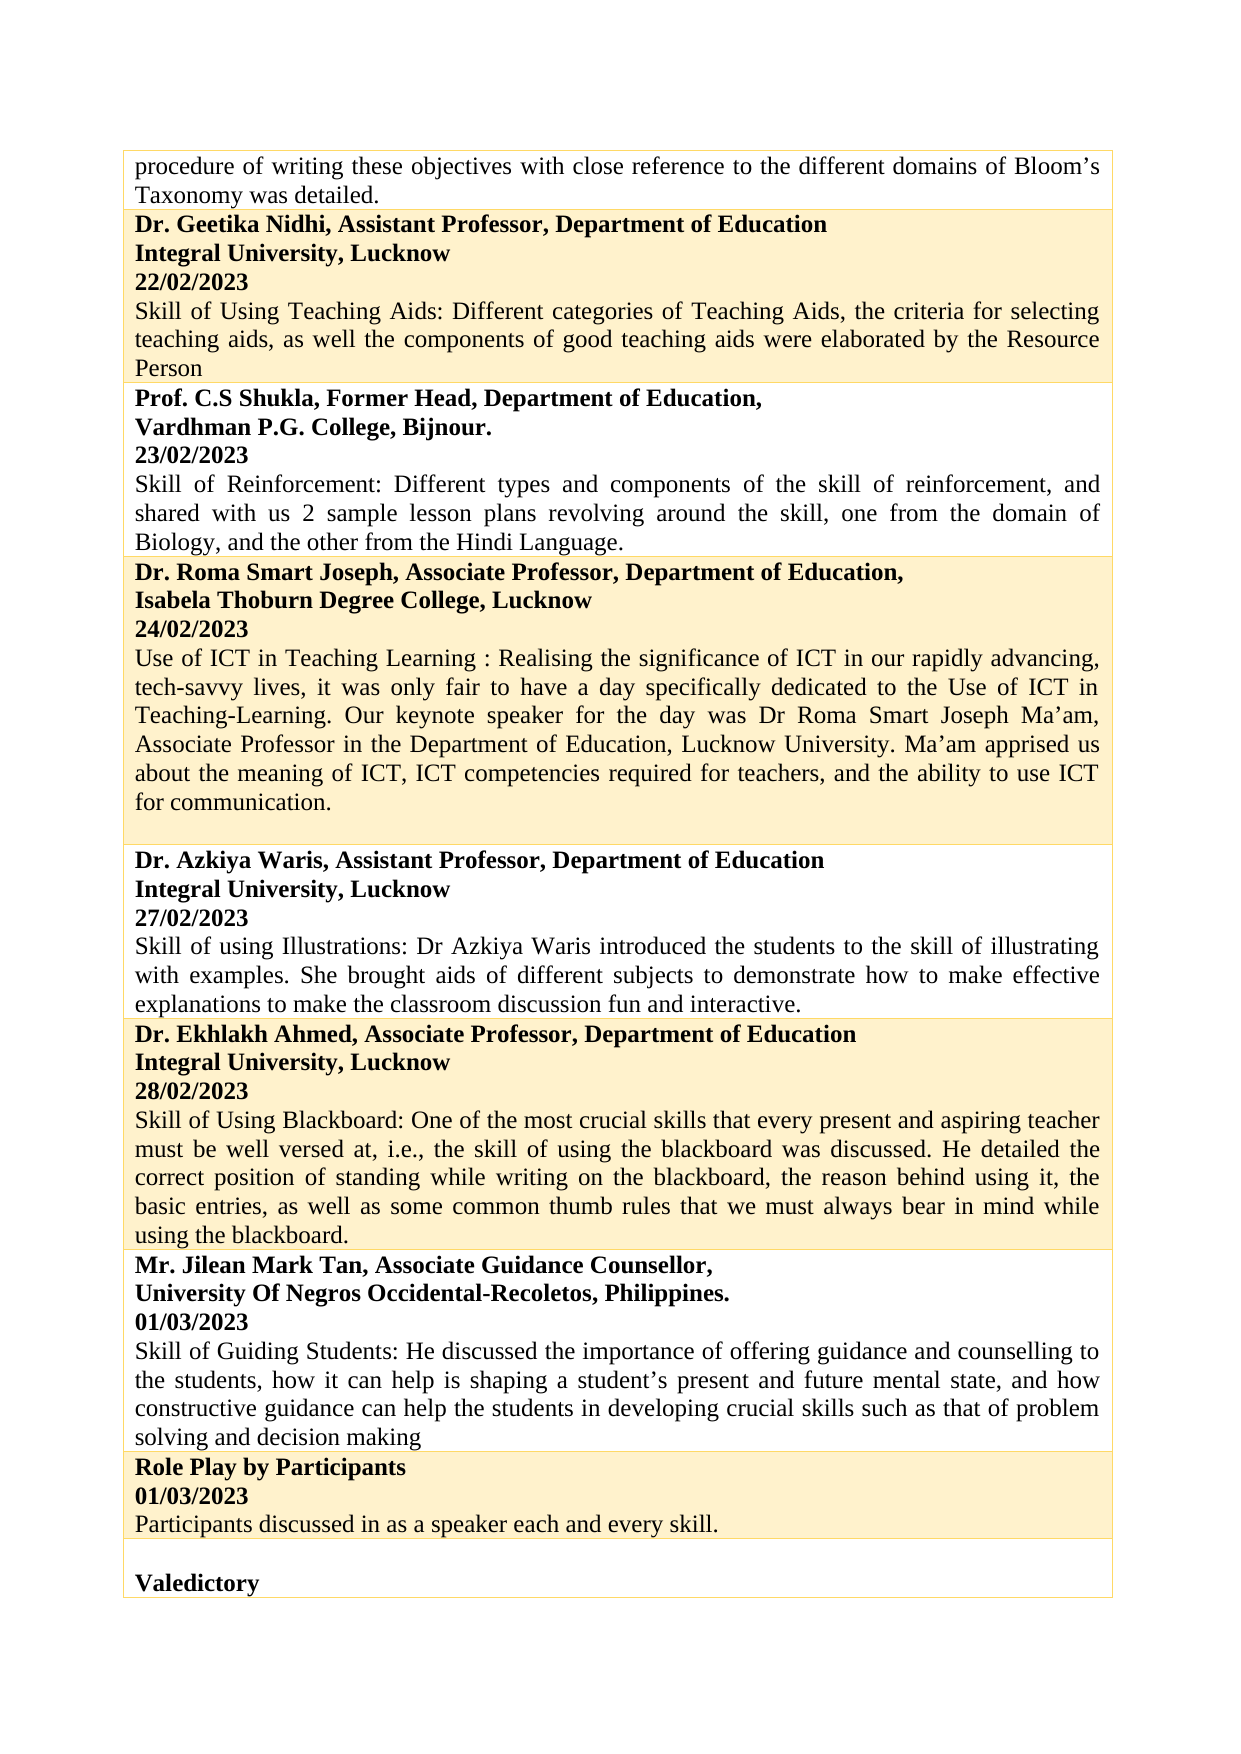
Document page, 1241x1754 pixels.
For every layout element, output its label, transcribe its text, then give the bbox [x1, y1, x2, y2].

table_cell Dr. Azkiya Waris, Assistant Professor, Department of Education Integral University, Lucknow 27/02/2023 Skill of using Illustrations: Dr Azkiya Waris introduced the students to the skill of illustrating with examples. She brought aids of different subjects to demonstrate how to make effective explanations to make the classroom discussion fun and interactive. [124, 845, 1112, 1018]
table_cell Dr. Ekhlakh Ahmed, Associate Professor, Department of Education Integral University, Lucknow 28/02/2023 Skill of Using Blackboard: One of the most crucial skills that every present and aspiring teacher must be well versed at, i.e., the skill of using the blackboard was discussed. He detailed the correct position of standing while writing on the blackboard, the reason behind using it, the basic entries, as well as some common thumb rules that we must always bear in mind while using the blackboard. [124, 1019, 1112, 1249]
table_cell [124, 1539, 1112, 1597]
table_cell Dr. Roma Smart Joseph, Associate Professor, Department of Education, Isabela Thoburn Degree College, Lucknow 24/02/2023 Use of ICT in Teaching Learning : Realising the significance of ICT in our rapidly advancing, tech-savvy lives, it was only fair to have a day specifically dedicated to the Use of ICT in Teaching-Learning. Our keynote speaker for the day was Dr Roma Smart Joseph Ma’am, Associate Professor in the Department of Education, Lucknow University. Ma’am apprised us about the meaning of ICT, ICT competencies required for teachers, and the ability to use ICT for communication. [124, 557, 1112, 844]
table_cell Dr. Geetika Nidhi, Assistant Professor, Department of Education Integral University, Lucknow 22/02/2023 Skill of Using Teaching Aids: Different categories of Teaching Aids, the criteria for selecting teaching aids, as well the components of good teaching aids were elaborated by the Resource Person [124, 210, 1112, 382]
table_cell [124, 151, 1112, 208]
table_cell Role Play by Participants 01/03/2023 Participants discussed in as a speaker each and every skill. [124, 1452, 1112, 1538]
table_cell Prof. C.S Shukla, Former Head, Department of Education, Vardhman P.G. College, Bijnour. 23/02/2023 Skill of Reinforcement: Different types and components of the skill of reinforcement, and shared with us 2 sample lesson plans revolving around the skill, one from the domain of Biology, and the other from the Hindi Language. [124, 383, 1112, 556]
table_cell Mr. Jilean Mark Tan, Associate Guidance Counsellor, University Of Negros Occidental-Recoletos, Philippines. 01/03/2023 Skill of Guiding Students: He discussed the importance of offering guidance and counselling to the students, how it can help is shaping a student’s present and future mental state, and how constructive guidance can help the students in developing crucial skills such as that of problem solving and decision making [124, 1250, 1112, 1451]
